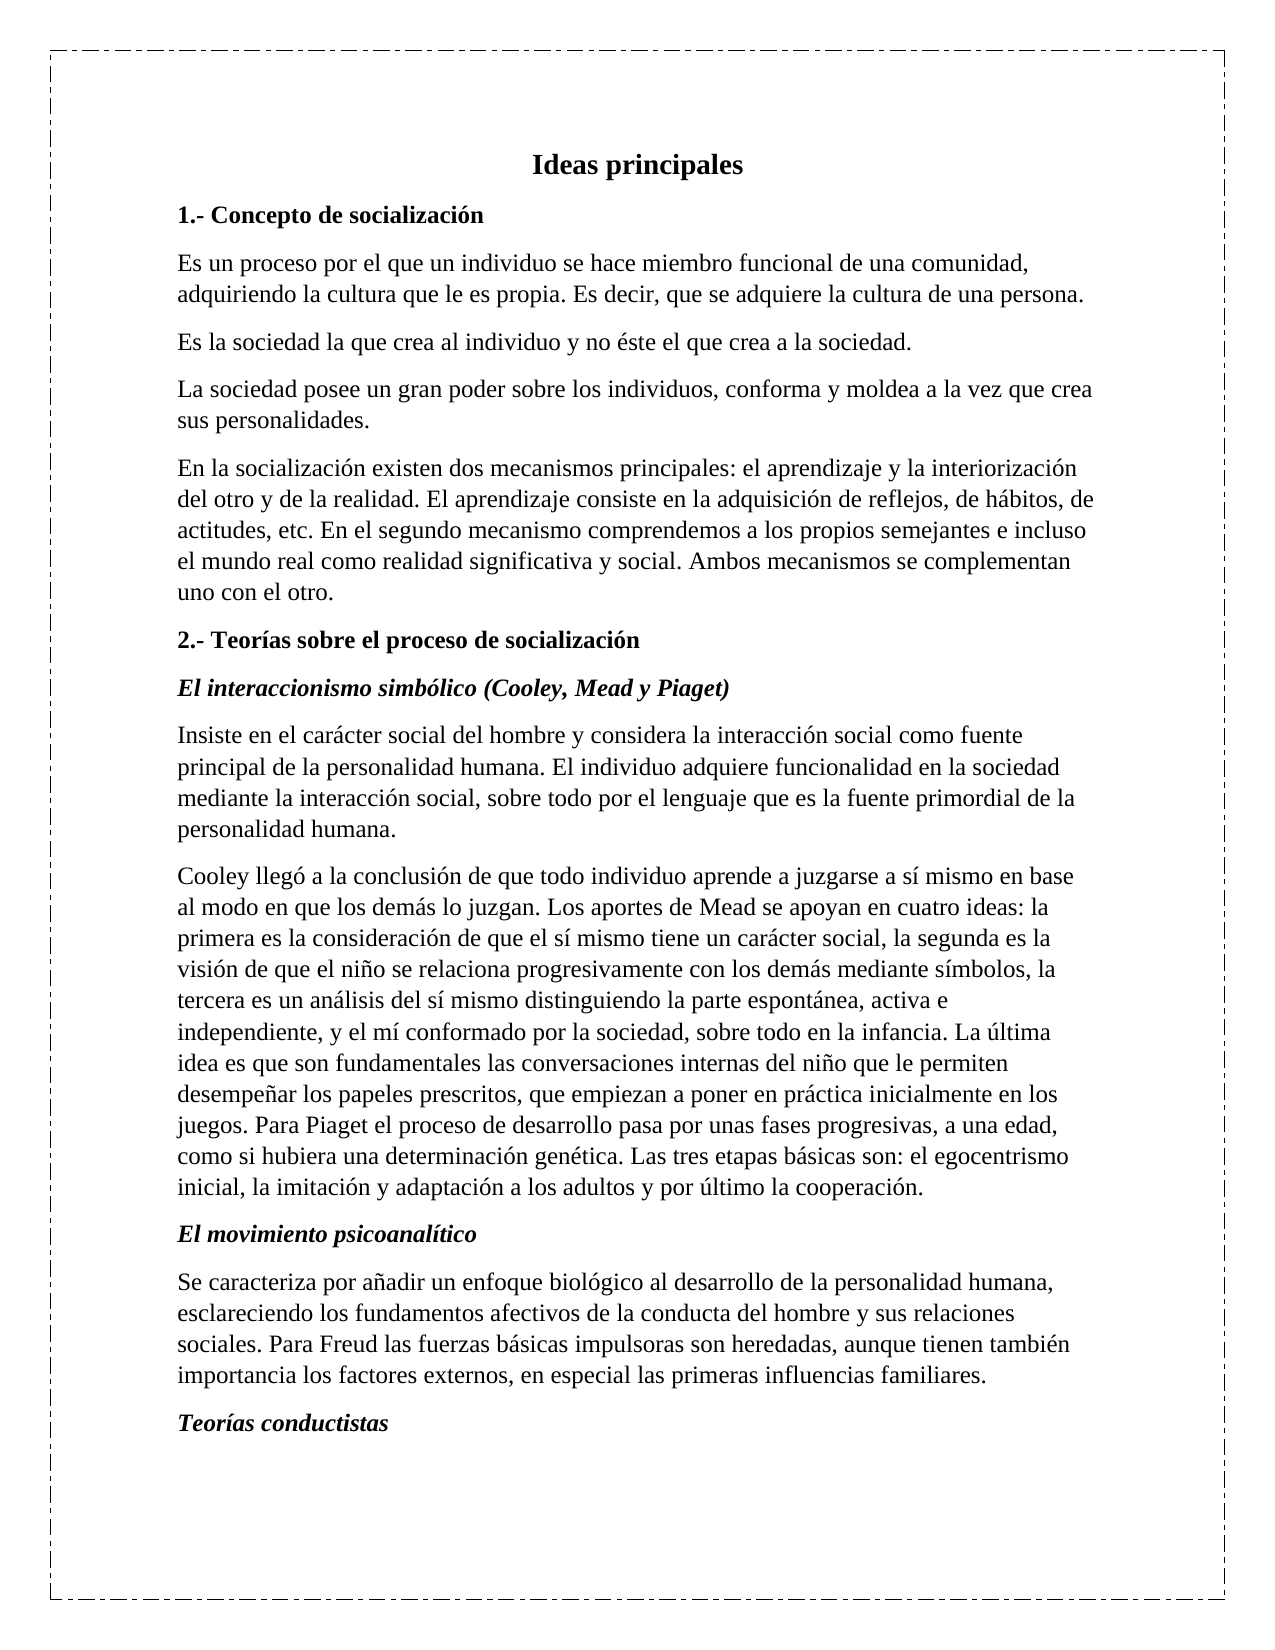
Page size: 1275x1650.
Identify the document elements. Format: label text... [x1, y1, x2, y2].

text Insiste en el carácter social del hombre y considera la interacción social como fuente principal de la personalidad humana. El individuo adquiere funcionalidad en la sociedad mediante la interacción social, sobre todo por el lenguaje que es la fuente primordial de la personalidad humana. [177, 721, 1098, 842]
text 1.- Concepto de socialización [177, 200, 1098, 229]
text La sociedad posee un gran poder sobre los individuos, conforma y moldea a la vez que crea sus personalidades. [177, 374, 1098, 434]
text Es la sociedad la que crea al individuo y no éste el que crea a la sociedad. [177, 327, 1098, 356]
text En la socialización existen dos mecanismos principales: el aprendizaje y la interiorización del otro y de la realidad. El aprendizaje consiste en la adquisición de reflejos, de hábitos, de actitudes, etc. En el segundo mecanismo comprendemos a los propios semejantes e incluso el mundo real como realidad significativa y social. Ambos mecanismos se complementan uno con el otro. [177, 453, 1098, 606]
text Ideas principales [177, 147, 1098, 181]
text El movimiento psicoanalítico [177, 1219, 1098, 1248]
text El interaccionismo simbólico (Cooley, Mead y Piaget) [177, 673, 1098, 702]
text Teorías conductistas [177, 1408, 1098, 1437]
text 2.- Teorías sobre el proceso de socialización [177, 625, 1098, 654]
text Se caracteriza por añadir un enfoque biológico al desarrollo de la personalidad humana, esclareciendo los fundamentos afectivos de la conducta del hombre y sus relaciones sociales. Para Freud las fuerzas básicas impulsoras son heredadas, aunque tienen también importancia los factores externos, en especial las primeras influencias familiares. [177, 1267, 1098, 1389]
text Cooley llegó a la conclusión de que todo individuo aprende a juzgarse a sí mismo en base al modo en que los demás lo juzgan. Los aportes de Mead se apoyan en cuatro ideas: la primera es la consideración de que el sí mismo tiene un carácter social, la segunda es la visión de que el niño se relaciona progresivamente con los demás mediante símbolos, la tercera es un análisis del sí mismo distinguiendo la parte espontánea, activa e independiente, y el mí conformado por la sociedad, sobre todo en la infancia. La última idea es que son fundamentales las conversaciones internas del niño que le permiten desempeñar los papeles prescritos, que empiezan a poner en práctica inicialmente en los juegos. Para Piaget el proceso de desarrollo pasa por unas fases progresivas, a una edad, como si hubiera una determinación genética. Las tres etapas básicas son: el egocentrismo inicial, la imitación y adaptación a los adultos y por último la cooperación. [177, 861, 1098, 1201]
text Es un proceso por el que un individuo se hace miembro funcional de una comunidad, adquiriendo la cultura que le es propia. Es decir, que se adquiere la cultura de una persona. [177, 248, 1098, 308]
